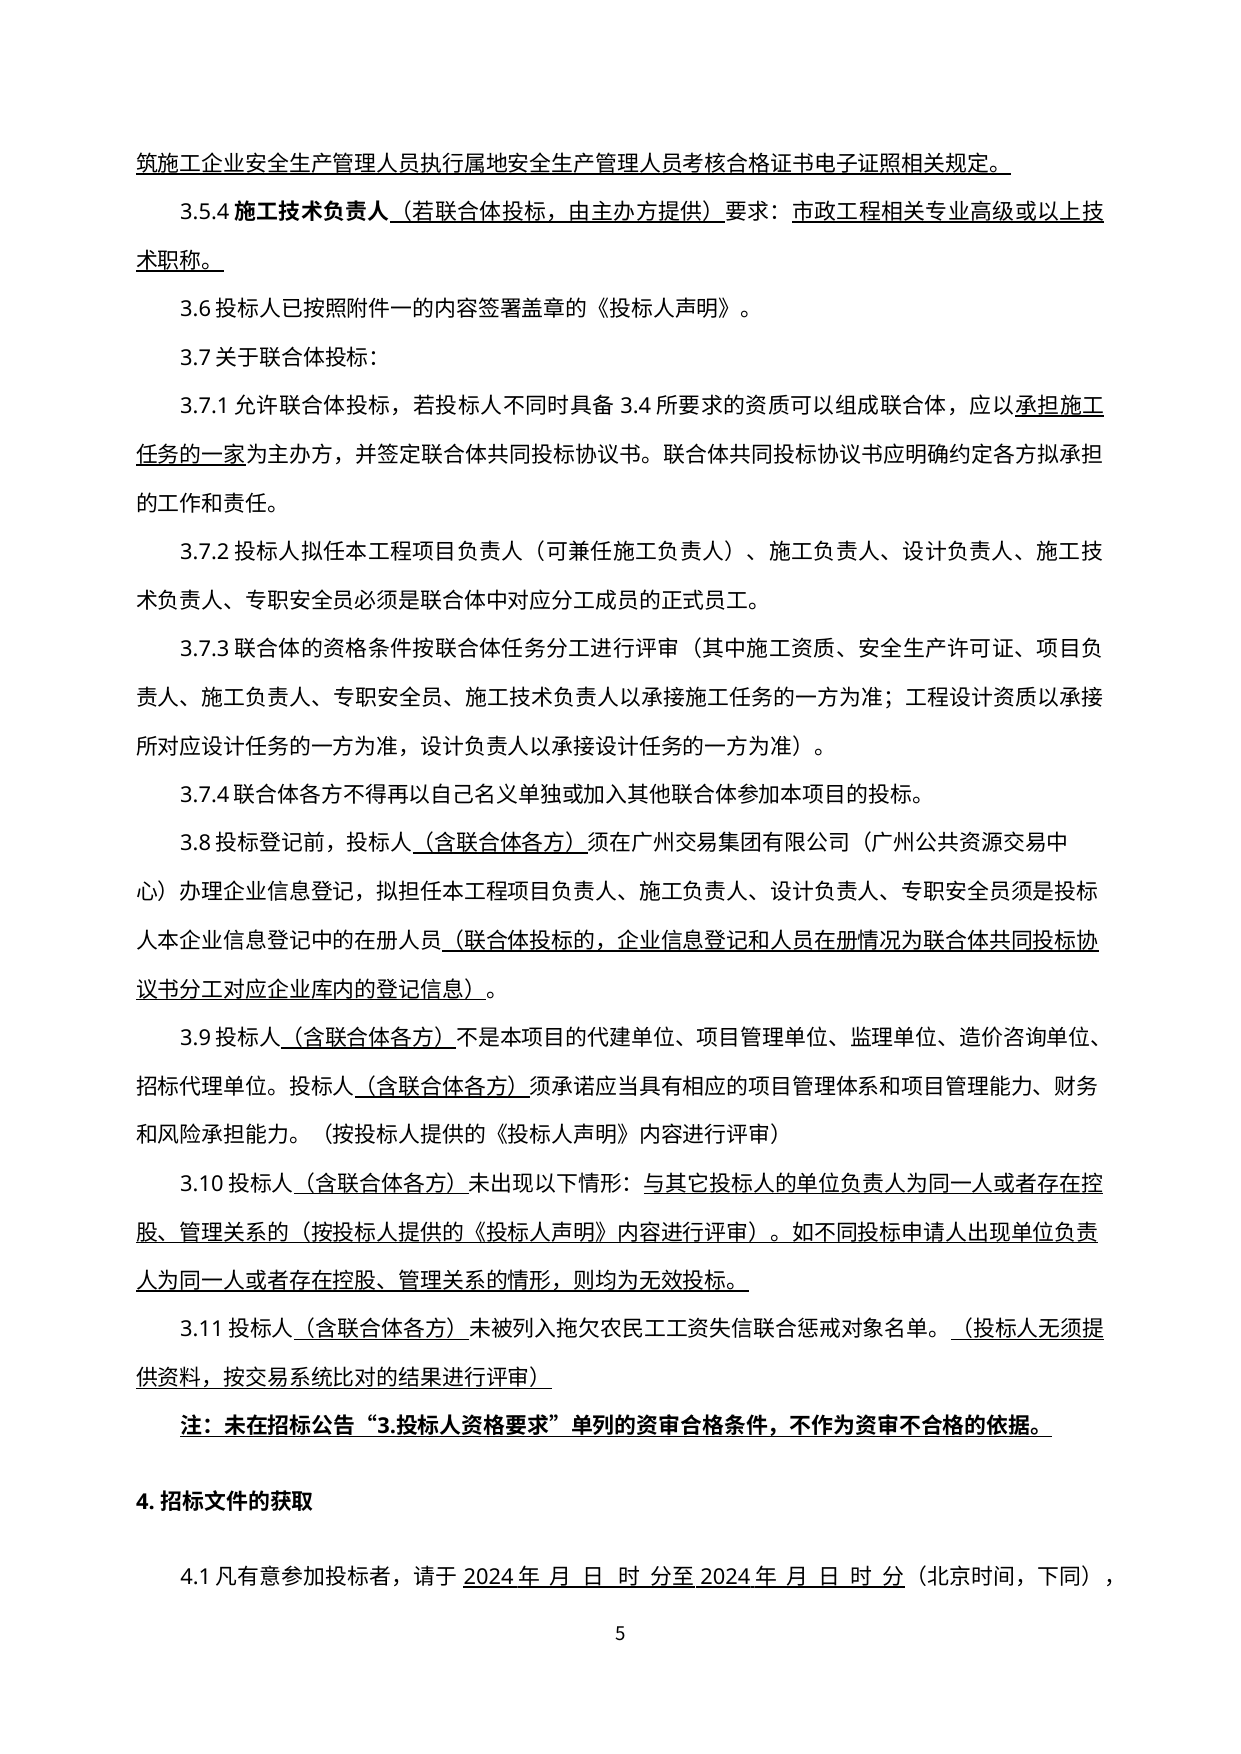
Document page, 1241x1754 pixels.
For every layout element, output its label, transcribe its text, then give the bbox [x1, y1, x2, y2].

subtitle 4. 招标文件的获取 [136, 1484, 1104, 1516]
text 3.7关于联合体投标： [136, 339, 1104, 372]
text 3.9投标人（含联合体各方）不是本项目的代建单位、项目管理单位、监理单位、造价咨询单位、招标代理单位。投标人（含联合体各方）须承诺应当具有相应的项目管理体系和项目管理能力、财务和风险承担能力。（按投标人提供的《投标人声明》内容进行评审） [136, 1019, 1104, 1149]
text 3.10投标人（含联合体各方）未出现以下情形：与其它投标人的单位负责人为同一人或者存在控股、管理关系的（按投标人提供的《投标人声明》内容进行评审）。如不同投标申请人出现单位负责人为同一人或者存在控股、管理关系的情形，则均为无效投标。 [136, 1165, 1104, 1295]
text 3.8投标登记前，投标人（含联合体各方）须在广州交易集团有限公司（广州公共资源交易中心）办理企业信息登记，拟担任本工程项目负责人、施工负责人、设计负责人、专职安全员须是投标人本企业信息登记中的在册人员（联合体投标的，企业信息登记和人员在册情况为联合体共同投标协议书分工对应企业库内的登记信息）。 [136, 825, 1104, 1004]
text 注：未在招标公告“3.投标人资格要求”单列的资审合格条件，不作为资审不合格的依据。 [136, 1408, 1104, 1441]
text 3.7.3联合体的资格条件按联合体任务分工进行评审（其中施工资质、安全生产许可证、项目负责人、施工负责人、专职安全员、施工技术负责人以承接施工任务的一方为准；工程设计资质以承接所对应设计任务的一方为准，设计负责人以承接设计任务的一方为准）。 [136, 631, 1104, 761]
text 3.6投标人已按照附件一的内容签署盖章的《投标人声明》。 [136, 291, 1104, 324]
text 3.7.4联合体各方不得再以自己名义单独或加入其他联合体参加本项目的投标。 [136, 777, 1104, 809]
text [136, 146, 1104, 178]
text 3.11投标人（含联合体各方）未被列入拖欠农民工工资失信联合惩戒对象名单。（投标人无须提供资料，按交易系统比对的结果进行评审） [136, 1311, 1104, 1392]
text 3.7.2投标人拟任本工程项目负责人（可兼任施工负责人）、施工负责人、设计负责人、施工技术负责人、专职安全员必须是联合体中对应分工成员的正式员工。 [136, 534, 1104, 615]
text 3.5.4施工技术负责人（若联合体投标，由主办方提供）要求：市政工程相关专业高级或以上技术职称。 [136, 194, 1104, 275]
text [136, 1559, 1104, 1592]
text 3.7.1允许联合体投标，若投标人不同时具备3.4所要求的资质可以组成联合体，应以承担施工任务的一家为主办方，并签定联合体共同投标协议书。联合体共同投标协议书应明确约定各方拟承担的工作和责任。 [136, 388, 1104, 518]
